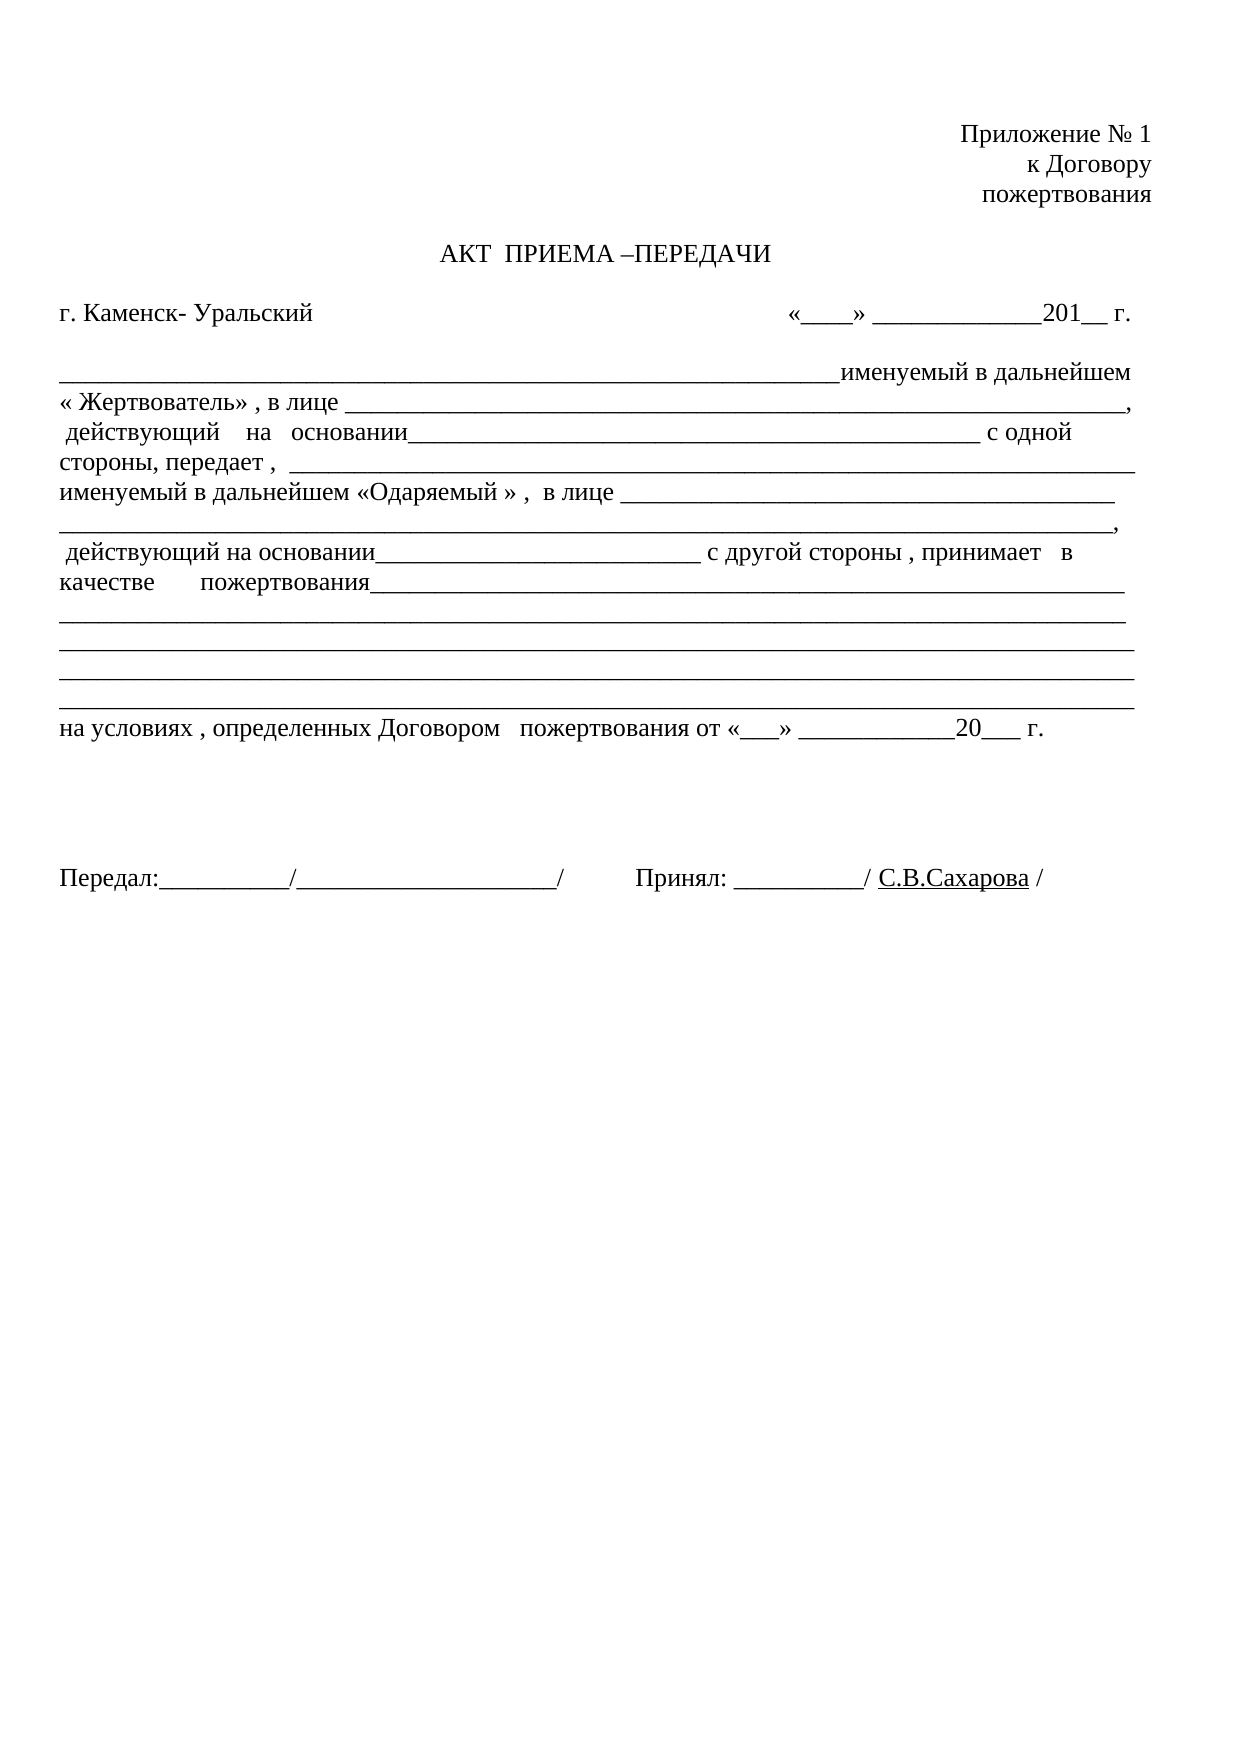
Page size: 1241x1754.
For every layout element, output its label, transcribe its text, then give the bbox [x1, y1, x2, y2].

text именуемый в дальнейшем «Одаряемый » , в лице ______________________________________ [59, 476, 1152, 506]
text на условиях , определенных Договором пожертвования от «___» ____________20___ г. [59, 712, 1152, 742]
text _________________________________________________________________________________, [59, 506, 1152, 536]
text пожертвования [59, 178, 1152, 208]
text Передал:__________/____________________/ Принял: __________/ C.В.Сахарова / [59, 862, 1152, 892]
text г. Каменск- Уральский «____» _____________201__ г. [59, 297, 1152, 327]
text ______________________________________________________________________________________ [59, 626, 1152, 654]
text ____________________________________________________________именуемый в дальнейшем [59, 356, 1152, 386]
text « Жертвователь» , в лице ____________________________________________________________, [59, 386, 1152, 416]
text к Договору [59, 148, 1152, 178]
text АКТ ПРИЕМА –ПЕРЕДАЧИ [59, 238, 1152, 268]
text действующий на основании_________________________ с другой стороны , принимает в качестве пожертвования__________________________________________________________ [59, 536, 1152, 596]
text ______________________________________________________________________________________ [59, 683, 1152, 712]
text __________________________________________________________________________________ [59, 596, 1152, 626]
text действующий на основании____________________________________________ с одной стороны, передает , _________________________________________________________________ [59, 416, 1152, 476]
text Приложение № 1 [59, 118, 1152, 148]
text ______________________________________________________________________________________ [59, 654, 1152, 683]
